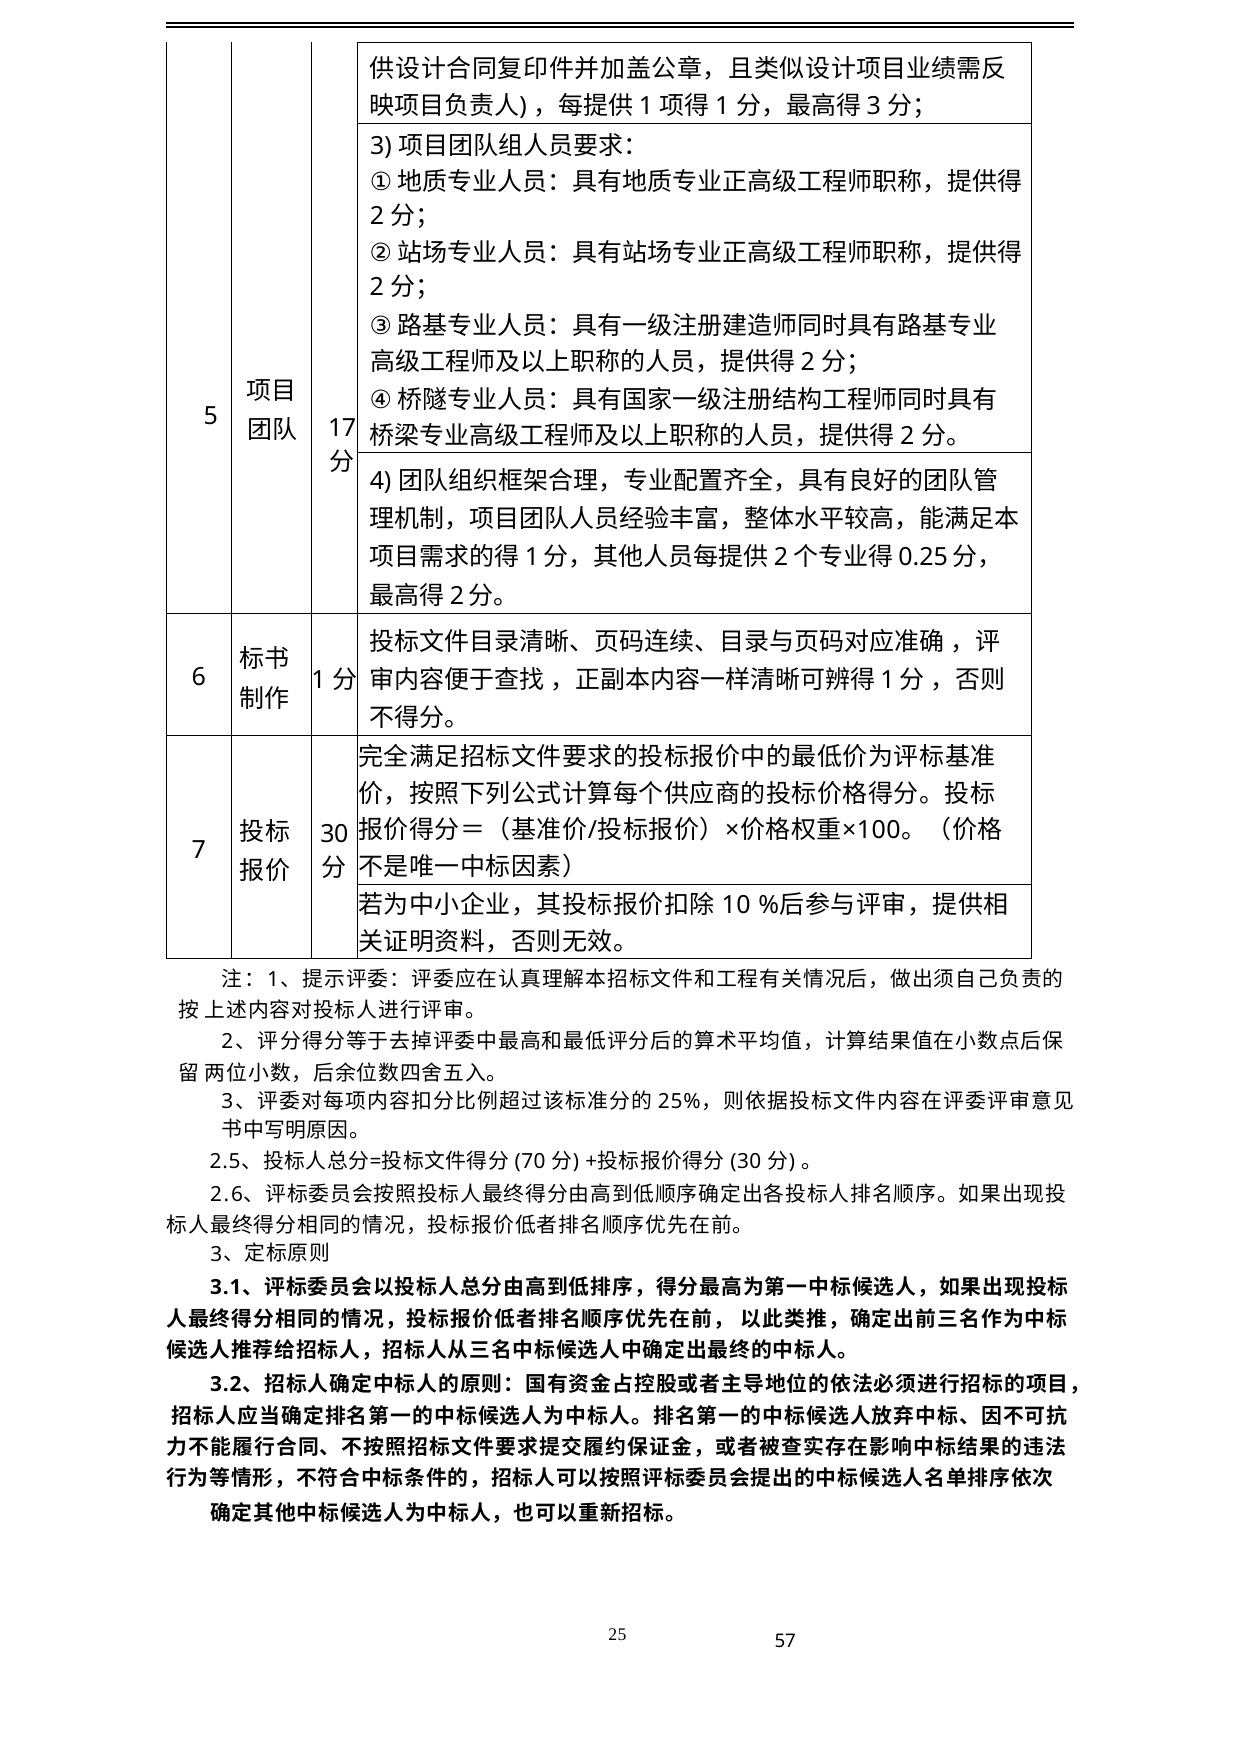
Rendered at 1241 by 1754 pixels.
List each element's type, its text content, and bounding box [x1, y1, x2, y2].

table_cell 1 分 [312, 614, 357, 735]
table_cell 7 [167, 736, 231, 958]
text 3、定标原则 [210, 1240, 1074, 1268]
table_cell 30 分 [312, 736, 357, 958]
text 2.6、评标委员会按照投标人最终得分由高到低顺序确定出各投标人排名顺序。如果出现投 标人最终得分相同的情况，投标报价低者排名顺序优先在前。 [166, 1177, 1069, 1239]
table_cell 标书制作 [232, 614, 311, 735]
table_cell 3) 项目团队组人员要求： ①地质专业人员：具有地质专业正高级工程师职称，提供得 2 分； ②站场专业人员：具有站场专业正高级工程师职称，提供得 2 分； ③路基专业人员：具有一级注册建造师同时具有路基专业高级工程师及以上职称的人员，提供得 2 分； ④桥隧专业人员：具有国家一级注册结构工程师同时具有桥梁专业高级工程师及以上职称的人员，提供得 2 分。 [358, 124, 1031, 452]
text 确定其他中标候选人为中标人，也可以重新招标。 [166, 1496, 1069, 1526]
table_cell 4) 团队组织框架合理，专业配置齐全，具有良好的团队管理机制，项目团队人员经验丰富，整体水平较高，能满足本项目需求的得1分，其他人员每提供2个专业得0.25分，最高得2分。 [358, 453, 1031, 613]
table_cell 若为中小企业，其投标报价扣除 10 %后参与评审，提供相关证明资料，否则无效。 [358, 885, 1031, 958]
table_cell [358, 43, 1031, 123]
text 3.2、招标人确定中标人的原则：国有资金占控股或者主导地位的依法必须进行招标的项目， 招标人应当确定排名第一的中标候选人为中标人。排名第一的中标候选人放弃中标、因不可抗 力不能履行合同、不按照招标文件要求提交履约保证金，或者被查实存在影响中标结果的违法 行为等情形，不符合中标条件的，招标人可以按照评标委员会提出的中标候选人名单排序依次 [166, 1367, 1069, 1492]
table_cell 完全满足招标文件要求的投标报价中的最低价为评标基准价，按照下列公式计算每个供应商的投标价格得分。投标报价得分＝（基准价/投标报价）×价格权重×100。（价格不是唯一中标因素） [358, 736, 1031, 883]
text 2.5、投标人总分=投标文件得分 (70 分) +投标报价得分 (30 分) 。 [209, 1146, 1074, 1174]
text 注：1、提示评委：评委应在认真理解本招标文件和工程有关情况后，做出须自己负责的按 上述内容对投标人进行评审。 [178, 962, 1063, 1023]
table_cell 投标 报价 [232, 736, 311, 958]
table_cell 投标文件目录清晰、页码连续、目录与页码对应准确 ，评审内容便于查找 ，正副本内容一样清晰可辨得1分 ，否则不得分。 [358, 614, 1031, 735]
text 2、评分得分等于去掉评委中最高和最低评分后的算术平均值，计算结果值在小数点后保留 两位小数，后余位数四舍五入。 [178, 1025, 1063, 1086]
text 3.1、评标委员会以投标人总分由高到低排序，得分最高为第一中标候选人，如果出现投标 人最终得分相同的情况，投标报价低者排名顺序优先在前， 以此类推，确定出前三名作为中标 候选人推荐给招标人，招标人从三名中标候选人中确定出最终的中标人。 [166, 1271, 1069, 1364]
text 3、评委对每项内容扣分比例超过该标准分的25%，则依据投标文件内容在评委评审意见书中写明原因。 [221, 1087, 1074, 1143]
table_cell 6 [167, 614, 231, 735]
